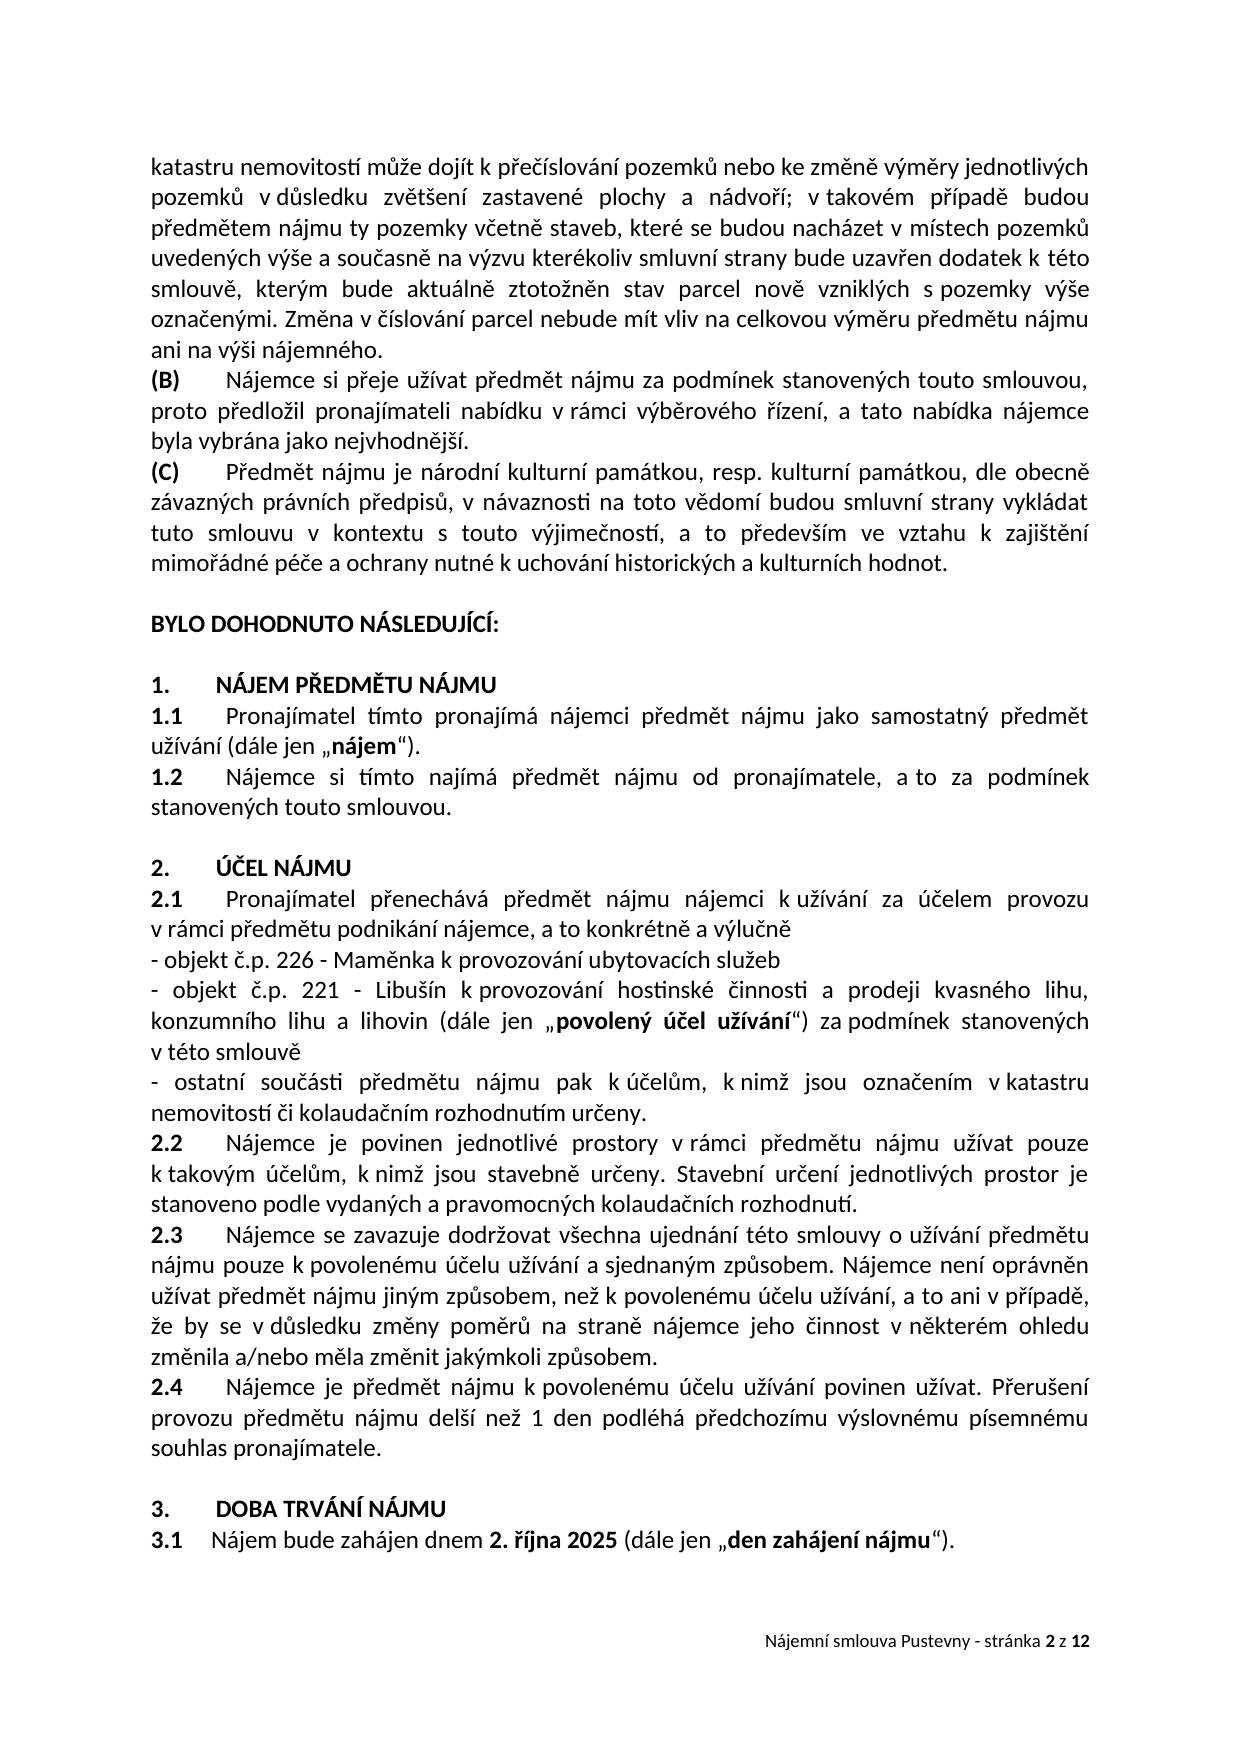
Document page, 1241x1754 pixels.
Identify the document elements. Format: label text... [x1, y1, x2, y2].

text 1.2 Nájemce si tímto najímá předmět nájmu od pronajímatele, a to za podmínek stanovených touto smlouvou. [151, 761, 1089, 822]
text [151, 151, 1089, 364]
text 3.1 Nájem bude zahájen dnem 2. října 2025 (dále jen „den zahájení nájmu“). [151, 1524, 1089, 1554]
text 2.1 Pronajímatel přenechává předmět nájmu nájemci k užívání za účelem provozu v rámci předmětu podnikání nájemce, a to konkrétně a výlučně [151, 883, 1089, 944]
text - ostatní součásti předmětu nájmu pak k účelům, k nimž jsou označením v katastru nemovitostí či kolaudačním rozhodnutím určeny. [151, 1066, 1089, 1127]
text 2. Účel nájmu [151, 853, 1089, 883]
text BYLO DOHODNUTO Následující: [151, 608, 1089, 639]
text 3. Doba trvání nájmu [151, 1493, 1089, 1524]
text - objekt č.p. 221 - Libušín k provozování hostinské činnosti a prodeji kvasného lihu, konzumního lihu a lihovin (dále jen „povolený účel užívání“) za podmínek stanovených v této smlouvě [151, 975, 1089, 1066]
text - objekt č.p. 226 - Maměnka k provozování ubytovacích služeb [151, 944, 1089, 975]
text (C) Předmět nájmu je národní kulturní památkou, resp. kulturní památkou, dle obecně závazných právních předpisů, v návaznosti na toto vědomí budou smluvní strany vykládat tuto smlouvu v kontextu s touto výjimečností, a to především ve vztahu k zajištění mimořádné péče a ochrany nutné k uchování historických a kulturních hodnot. [151, 456, 1089, 578]
text 2.3 Nájemce se zavazuje dodržovat všechna ujednání této smlouvy o užívání předmětu nájmu pouze k povolenému účelu užívání a sjednaným způsobem. Nájemce není oprávněn užívat předmět nájmu jiným způsobem, než k povolenému účelu užívání, a to ani v případě, že by se v důsledku změny poměrů na straně nájemce jeho činnost v některém ohledu změnila a/nebo měla změnit jakýmkoli způsobem. [151, 1219, 1089, 1371]
text 2.2 Nájemce je povinen jednotlivé prostory v rámci předmětu nájmu užívat pouze k takovým účelům, k nimž jsou stavebně určeny. Stavební určení jednotlivých prostor je stanoveno podle vydaných a pravomocných kolaudačních rozhodnutí. [151, 1127, 1089, 1219]
text 2.4 Nájemce je předmět nájmu k povolenému účelu užívání povinen užívat. Přerušení provozu předmětu nájmu delší než 1 den podléhá předchozímu výslovnému písemnému souhlas pronajímatele. [151, 1371, 1089, 1463]
text (B) Nájemce si přeje užívat předmět nájmu za podmínek stanovených touto smlouvou, proto předložil pronajímateli nabídku v rámci výběrového řízení, a tato nabídka nájemce byla vybrána jako nejvhodnější. [151, 364, 1089, 456]
text 1.1 Pronajímatel tímto pronajímá nájemci předmět nájmu jako samostatný předmět užívání (dále jen „nájem“). [151, 700, 1089, 761]
text 1. Nájem předmětu nájmu [151, 669, 1089, 700]
